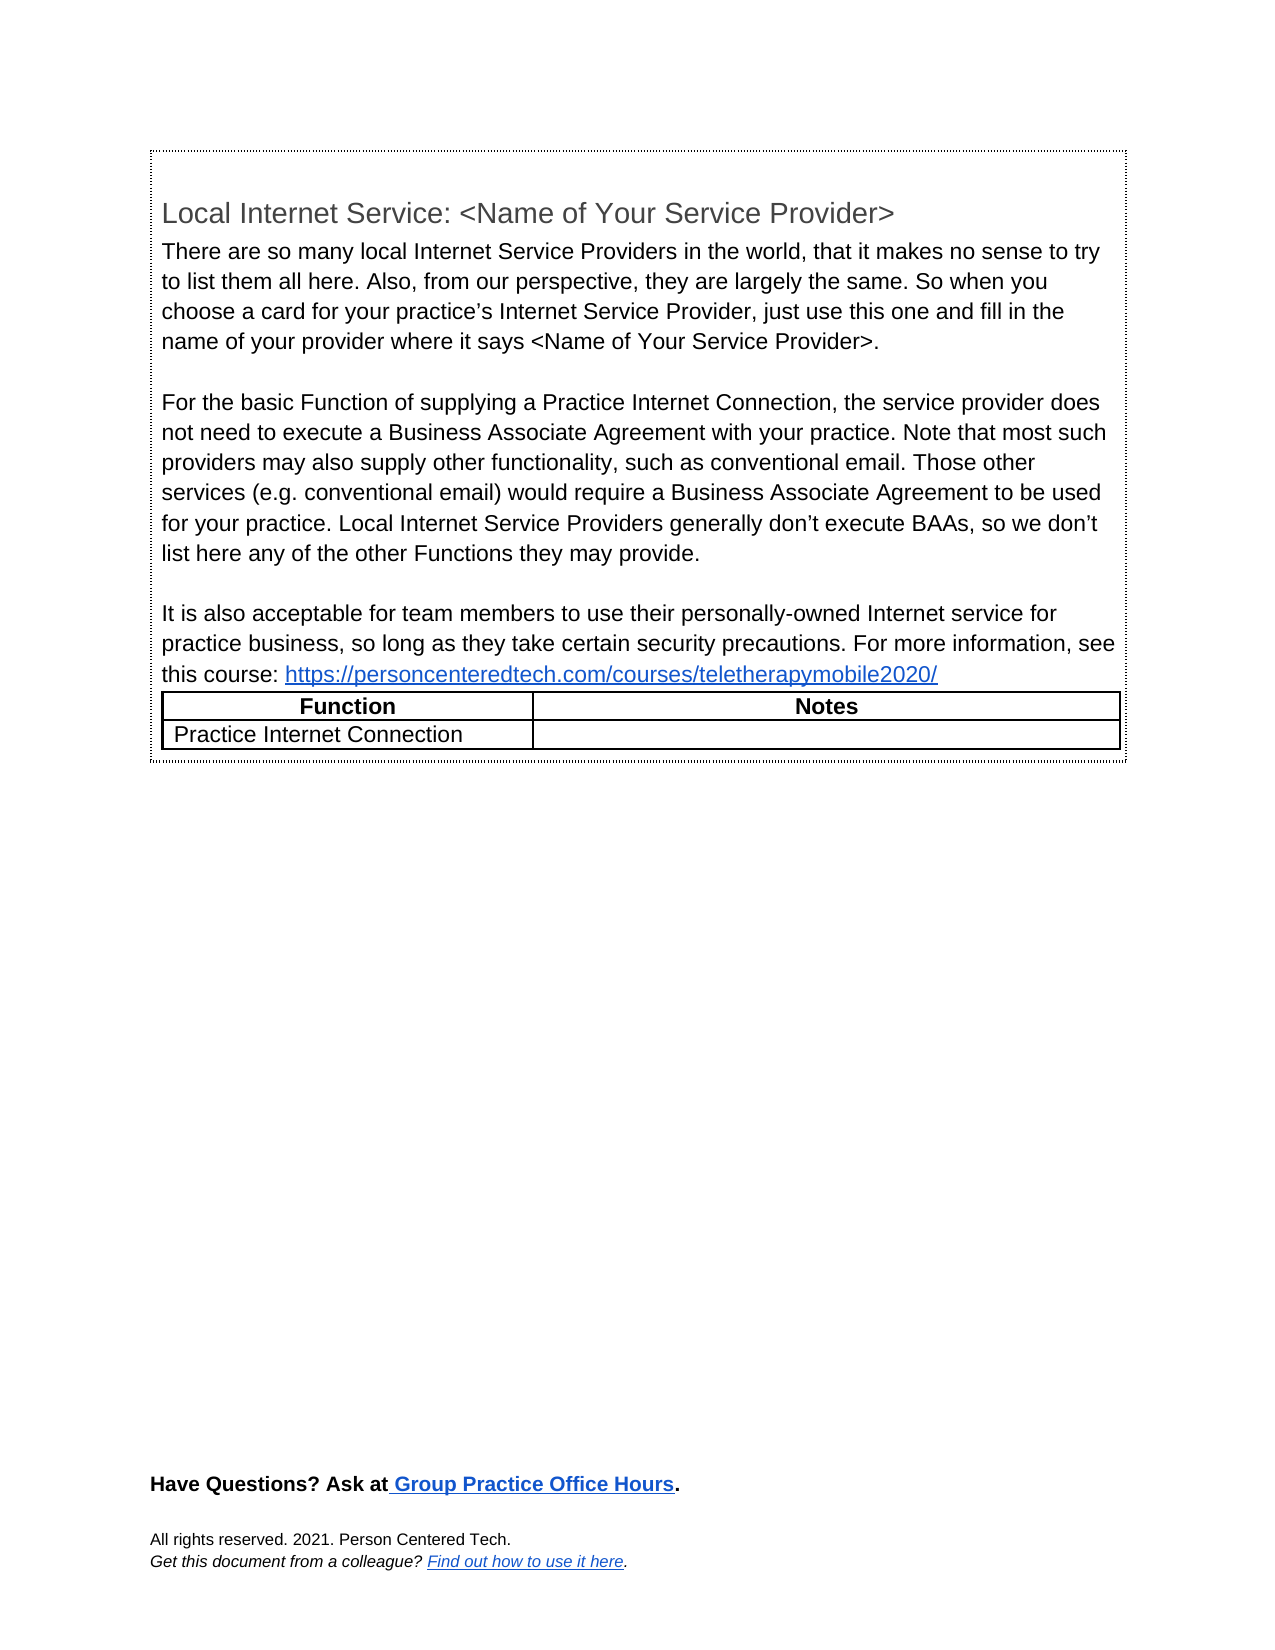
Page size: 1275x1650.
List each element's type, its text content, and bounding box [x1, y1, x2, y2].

table_header Local Internet Service: <Name of Your Service Provider> There are so many local Internet Service Providers in the world, that it makes no sense to try to list them all here. Also, from our perspective, they are largely the same. So when you choose a card for your practice’s Internet Service Provider, just use this one and fill in the name of your provider where it says <Name of Your Service Provider>. For the basic Function of supplying a Practice Internet Connection, the service provider does not need to execute a Business Associate Agreement with your practice. Note that most such providers may also supply other functionality, such as conventional email. Those other services (e.g. conventional email) would require a Business Associate Agreement to be used for your practice. Local Internet Service Providers generally don’t execute BAAs, so we don’t list here any of the other Functions they may provide. It is also acceptable for team members to use their personally-owned Internet service for practice business, so long as they take certain security precautions. For more information, see this course: https://personcenteredtech.com/courses/teletherapymobile2020/ [151, 150, 1126, 760]
